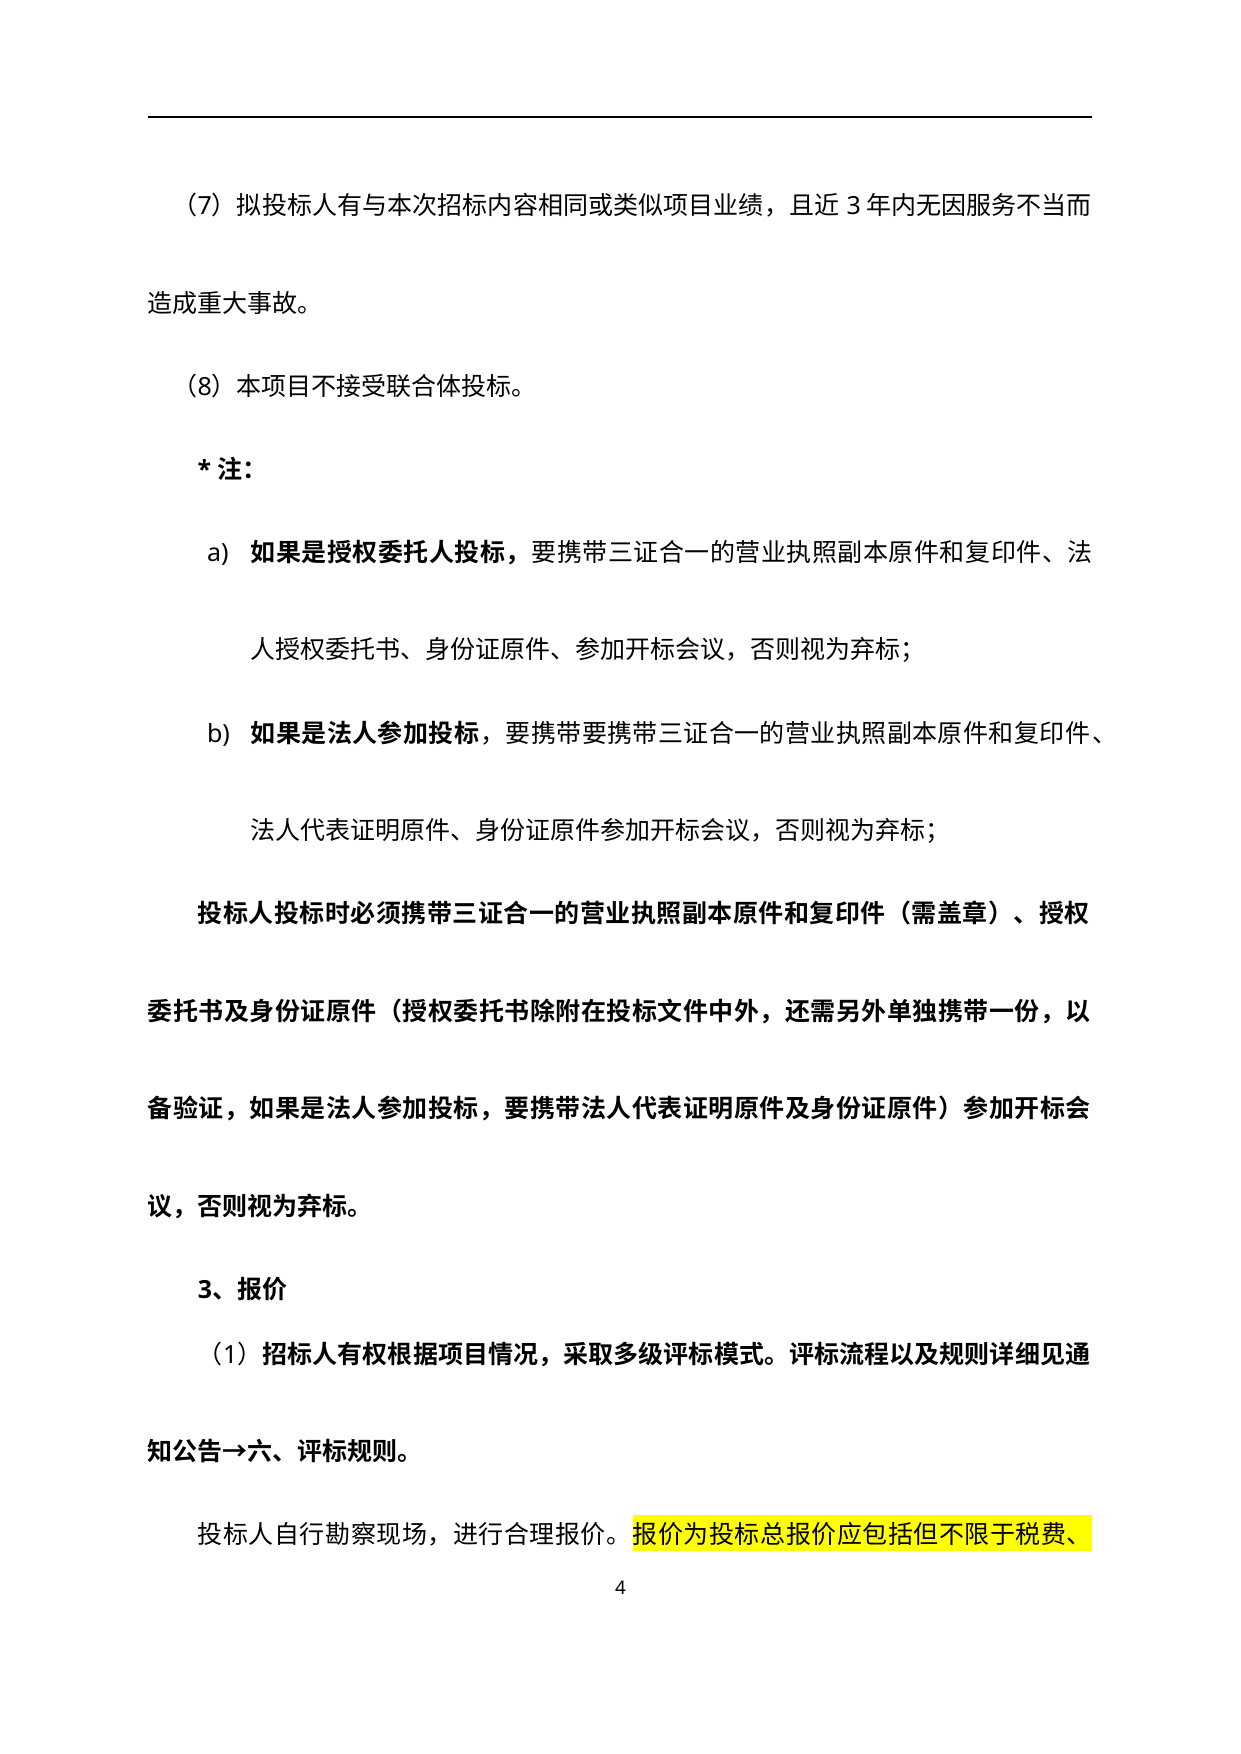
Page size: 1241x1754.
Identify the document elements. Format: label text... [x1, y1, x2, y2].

list 如果是授权委托人投标，要携带三证合一的营业执照副本原件和复印件、法人授权委托书、身份证原件、参加开标会议，否则视为弃标； [207, 518, 1092, 681]
text （8）本项目不接受联合体投标。 [148, 352, 1092, 417]
text * 注： [148, 435, 1092, 500]
list 如果是法人参加投标，要携带要携带三证合一的营业执照副本原件和复印件、法人代表证明原件、身份证原件参加开标会议，否则视为弃标； [207, 699, 1092, 861]
text （1）招标人有权根据项目情况，采取多级评标模式。评标流程以及规则详细见通知公告→六、评标规则。 [148, 1320, 1092, 1482]
text （7）拟投标人有与本次招标内容相同或类似项目业绩，且近3年内无因服务不当而造成重大事故。 [148, 171, 1092, 334]
text 3、报价 [148, 1255, 1092, 1320]
text 投标人投标时必须携带三证合一的营业执照副本原件和复印件（需盖章）、授权委托书及身份证原件（授权委托书除附在投标文件中外，还需另外单独携带一份，以备验证，如果是法人参加投标，要携带法人代表证明原件及身份证原件）参加开标会议，否则视为弃标。 [148, 879, 1092, 1237]
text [148, 1501, 1092, 1566]
